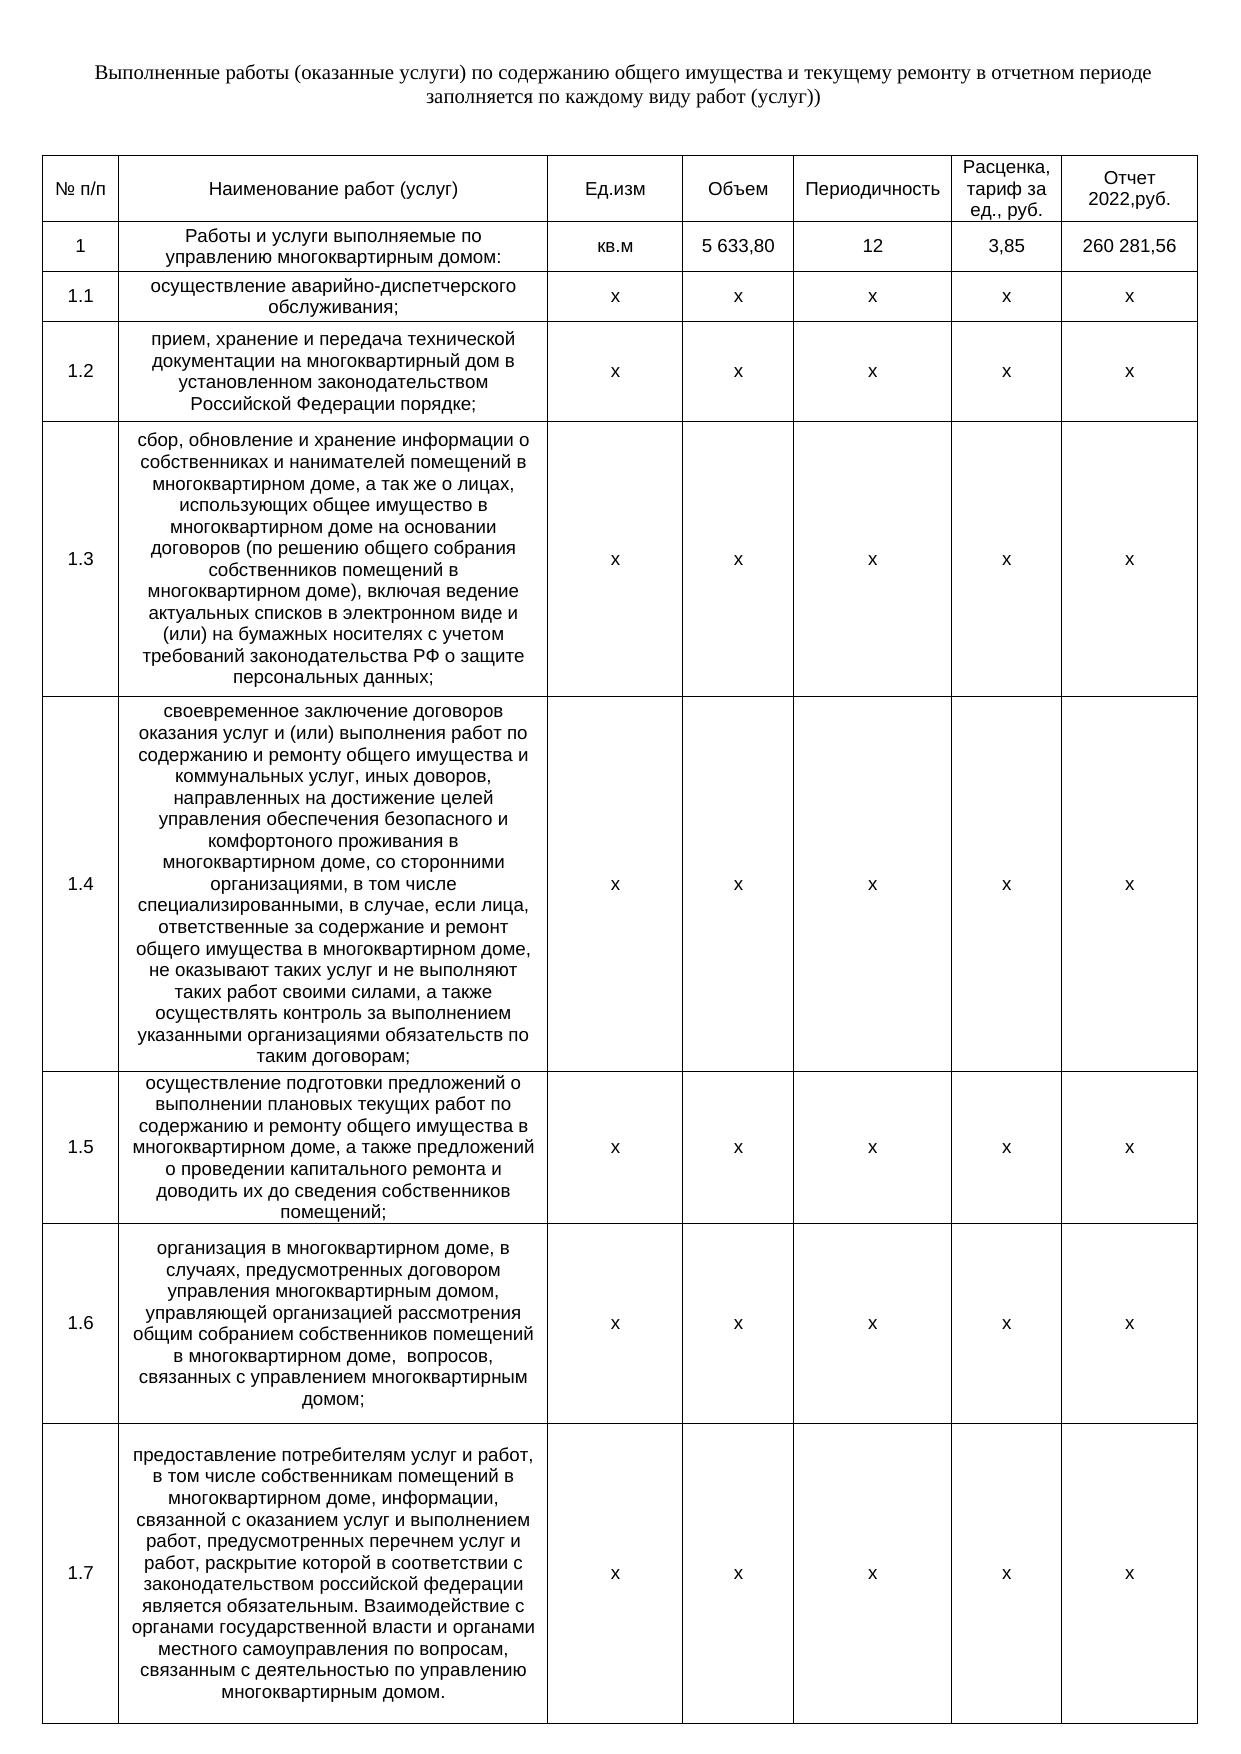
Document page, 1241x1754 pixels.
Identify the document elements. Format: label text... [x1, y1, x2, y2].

table_header Объем [683, 156, 793, 221]
table_cell х [952, 322, 1061, 421]
table_cell х [683, 1072, 793, 1222]
table_cell х [794, 1224, 951, 1422]
table_cell своевременное заключение договоров оказания услуг и (или) выполнения работ по содержанию и ремонту общего имущества и коммунальных услуг, иных доворов, направленных на достижение целей управления обеспечения безопасного и комфортоного проживания в многоквартирном доме, со сторонними организациями, в том числе специализированными, в случае, если лица, ответственные за содержание и ремонт общего имущества в многоквартирном доме, не оказывают таких услуг и не выполняют таких работ своими силами, а также осуществлять контроль за выполнением указанными организациями обязательств по таким договорам; [119, 697, 547, 1071]
table_cell х [1062, 1072, 1197, 1222]
table_header Расценка, тариф за ед., руб. [952, 156, 1061, 221]
table_cell 1.4 [43, 697, 118, 1071]
table_cell х [683, 322, 793, 421]
table_header Ед.изм [548, 156, 682, 221]
table_cell х [1062, 1424, 1197, 1722]
table_cell 1.5 [43, 1072, 118, 1222]
table_cell х [794, 697, 951, 1071]
text заполняется по каждому виду работ (услуг)) [42, 84, 1205, 108]
table_cell х [548, 272, 682, 321]
table_cell Работы и услуги выполняемые по управлению многоквартирным домом: [119, 222, 547, 271]
table_cell х [683, 272, 793, 321]
table_cell х [683, 422, 793, 696]
table_cell 3,85 [952, 222, 1061, 271]
table_cell 1.3 [43, 422, 118, 696]
text Выполненные работы (оказанные услуги) по содержанию общего имущества и текущему ремонту в отчетном периоде [42, 59, 1205, 84]
table_cell 1.1 [43, 272, 118, 321]
table_cell 260 281,56 [1062, 222, 1197, 271]
table_cell х [683, 1224, 793, 1422]
table_cell 1.2 [43, 322, 118, 421]
table_cell х [952, 1072, 1061, 1222]
table_cell х [952, 1224, 1061, 1422]
table_cell организация в многоквартирном доме, в случаях, предусмотренных договором управления многоквартирным домом, управляющей организацией рассмотрения общим собранием собственников помещений в многоквартирном доме, вопросов, связанных с управлением многоквартирным домом; [119, 1224, 547, 1422]
table_cell х [1062, 322, 1197, 421]
table_cell 1 [43, 222, 118, 271]
table_cell осуществление аварийно-диспетчерского обслуживания; [119, 272, 547, 321]
table_cell кв.м [548, 222, 682, 271]
table_cell 1.7 [43, 1424, 118, 1722]
table_cell 1.6 [43, 1224, 118, 1422]
table_cell х [794, 1072, 951, 1222]
table_cell х [794, 322, 951, 421]
table_cell х [952, 422, 1061, 696]
table_cell х [1062, 1224, 1197, 1422]
table_cell х [548, 697, 682, 1071]
table_cell х [794, 1424, 951, 1722]
table_cell х [1062, 272, 1197, 321]
table_cell х [548, 322, 682, 421]
table_cell 12 [794, 222, 951, 271]
table_cell сбор, обновление и хранение информации о собственниках и нанимателей помещений в многоквартирном доме, а так же о лицах, использующих общее имущество в многоквартирном доме на основании договоров (по решению общего собрания собственников помещений в многоквартирном доме), включая ведение актуальных списков в электронном виде и (или) на бумажных носителях с учетом требований законодательства РФ о защите персональных данных; [119, 422, 547, 696]
table_header № п/п [43, 156, 118, 221]
table_header Наименование работ (услуг) [119, 156, 547, 221]
table_cell х [794, 422, 951, 696]
table_cell х [548, 1072, 682, 1222]
table_cell х [548, 1424, 682, 1722]
table_cell х [1062, 697, 1197, 1071]
table_cell х [952, 272, 1061, 321]
table_cell х [794, 272, 951, 321]
table_cell х [548, 1224, 682, 1422]
table_cell х [683, 1424, 793, 1722]
table_cell осуществление подготовки предложений о выполнении плановых текущих работ по содержанию и ремонту общего имущества в многоквартирном доме, а также предложений о проведении капитального ремонта и доводить их до сведения собственников помещений; [119, 1072, 547, 1222]
table_cell х [952, 1424, 1061, 1722]
table_cell х [548, 422, 682, 696]
table_cell предоставление потребителям услуг и работ, в том числе собственникам помещений в многоквартирном доме, информации, связанной с оказанием услуг и выполнением работ, предусмотренных перечнем услуг и работ, раскрытие которой в соответствии с законодательством российской федерации является обязательным. Взаимодействие с органами государственной власти и органами местного самоуправления по вопросам, связанным с деятельностью по управлению многоквартирным домом. [119, 1424, 547, 1722]
table_cell 5 633,80 [683, 222, 793, 271]
table_cell прием, хранение и передача технической документации на многоквартирный дом в установленном законодательством Российской Федерации порядке; [119, 322, 547, 421]
table_cell х [683, 697, 793, 1071]
table_header Периодичность [794, 156, 951, 221]
table_header Отчет 2022,руб. [1062, 156, 1197, 221]
table_cell х [952, 697, 1061, 1071]
table_cell х [1062, 422, 1197, 696]
